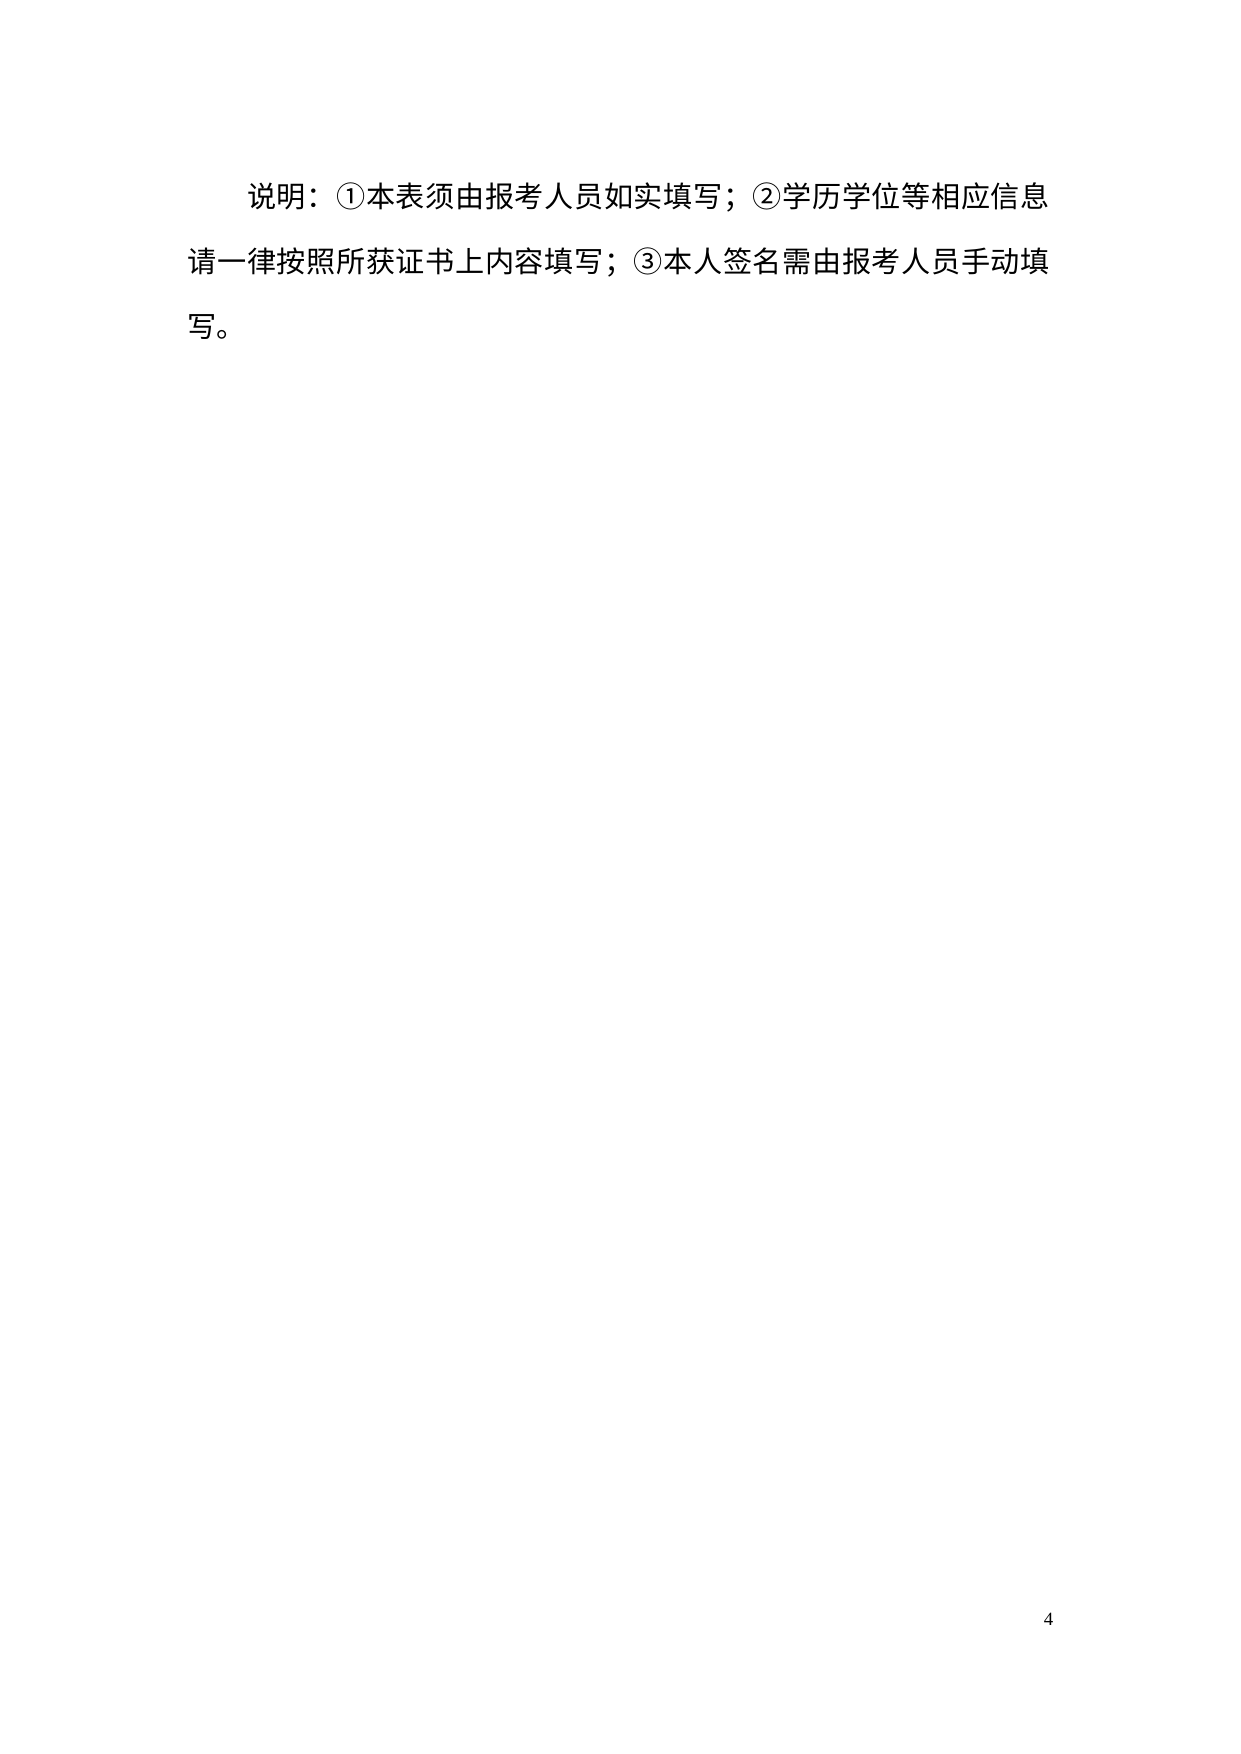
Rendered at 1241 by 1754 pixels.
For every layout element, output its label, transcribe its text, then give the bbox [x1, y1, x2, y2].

text 说明：①本表须由报考人员如实填写；②学历学位等相应信息请一律按照所获证书上内容填写；③本人签名需由报考人员手动填写。 [187, 162, 1053, 357]
